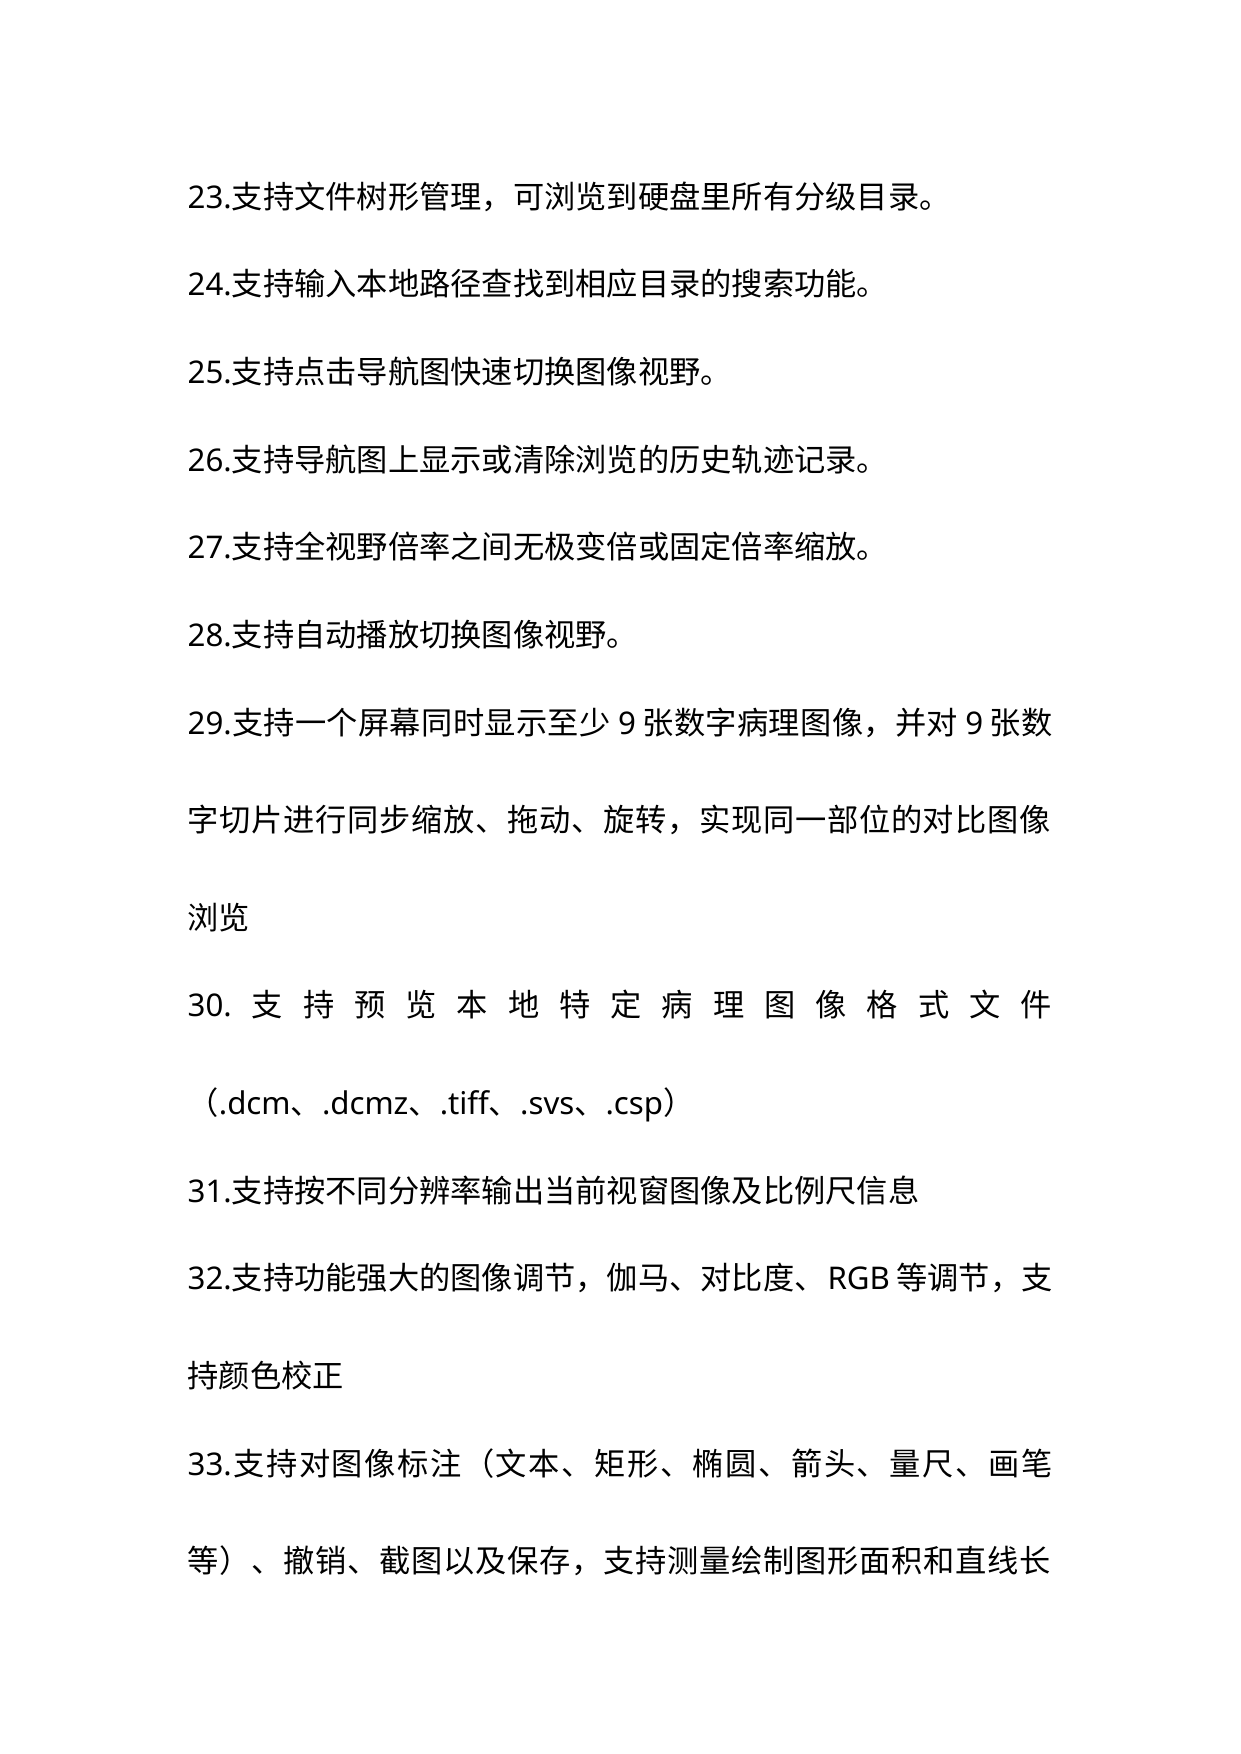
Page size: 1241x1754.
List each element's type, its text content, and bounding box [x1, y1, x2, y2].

text 29.支持一个屏幕同时显示至少9张数字病理图像，并对9张数字切片进行同步缩放、拖动、旋转，实现同一部位的对比图像浏览 [187, 688, 1053, 948]
text 32.支持功能强大的图像调节，伽马、对比度、RGB等调节，支持颜色校正 [187, 1244, 1053, 1406]
text 26.支持导航图上显示或清除浏览的历史轨迹记录。 [187, 425, 1053, 490]
text 27.支持全视野倍率之间无极变倍或固定倍率缩放。 [187, 513, 1053, 578]
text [187, 1429, 1053, 1591]
text 23.支持文件树形管理，可浏览到硬盘里所有分级目录。 [187, 162, 1053, 227]
text 24.支持输入本地路径查找到相应目录的搜索功能。 [187, 250, 1053, 315]
text 28.支持自动播放切换图像视野。 [187, 601, 1053, 666]
text 31.支持按不同分辨率输出当前视窗图像及比例尺信息 [187, 1156, 1053, 1221]
text 30.支持预览本地特定病理图像格式文件（.dcm、.dcmz、.tiff、.svs、.csp） [187, 971, 1053, 1133]
text 25.支持点击导航图快速切换图像视野。 [187, 337, 1053, 402]
